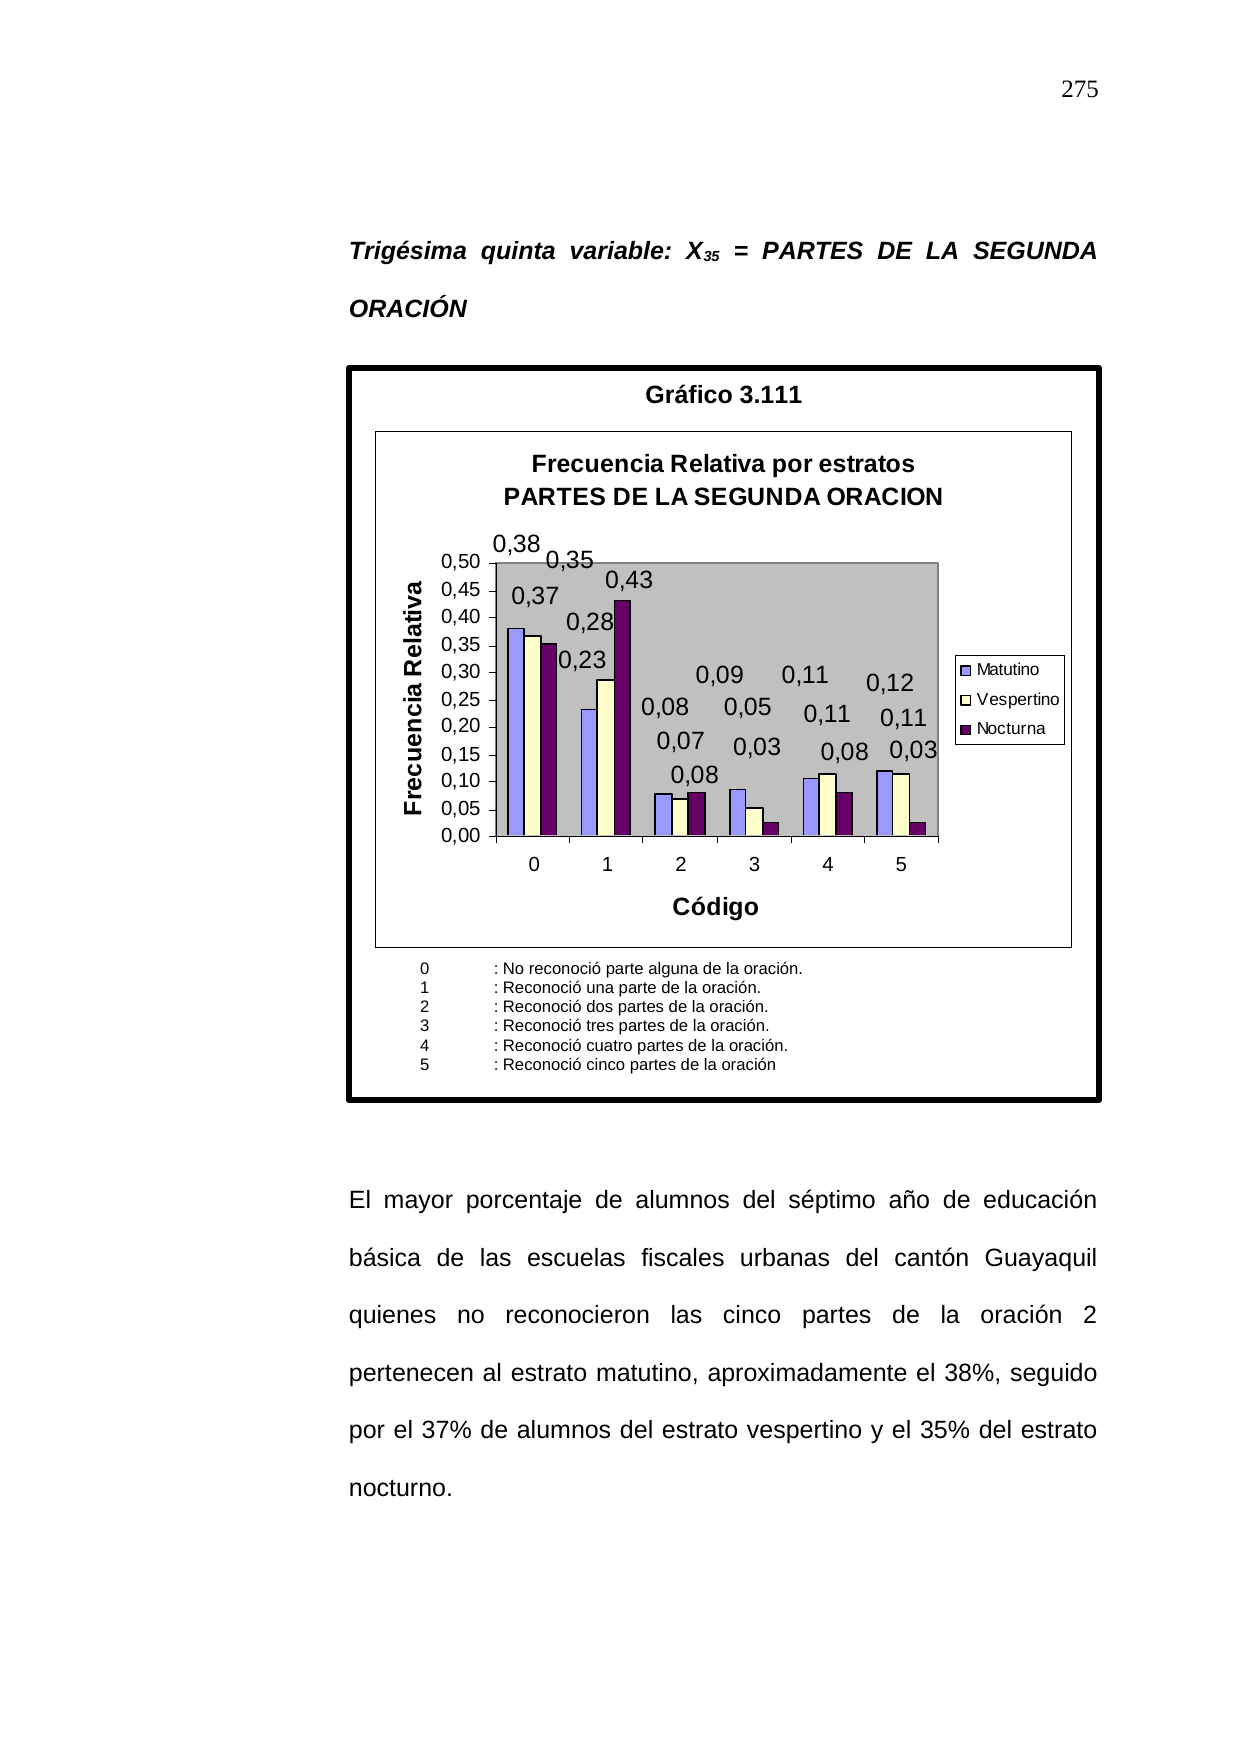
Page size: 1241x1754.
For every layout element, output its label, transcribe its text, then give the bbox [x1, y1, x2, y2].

text Gráfico 3.111 [352, 380, 1096, 409]
text El mayor porcentaje de alumnos del séptimo año de educación básica de las escuelas fiscales urbanas del cantón Guayaquil quienes no reconocieron las cinco partes de la oración 2 pertenecen al estrato matutino, aproximadamente el 38%, seguido por el 37% de alumnos del estrato vespertino y el 35% del estrato nocturno. [349, 1185, 1098, 1501]
text Trigésima quinta variable: X35 = PARTES DE LA SEGUNDA ORACIÓN [349, 236, 1098, 322]
